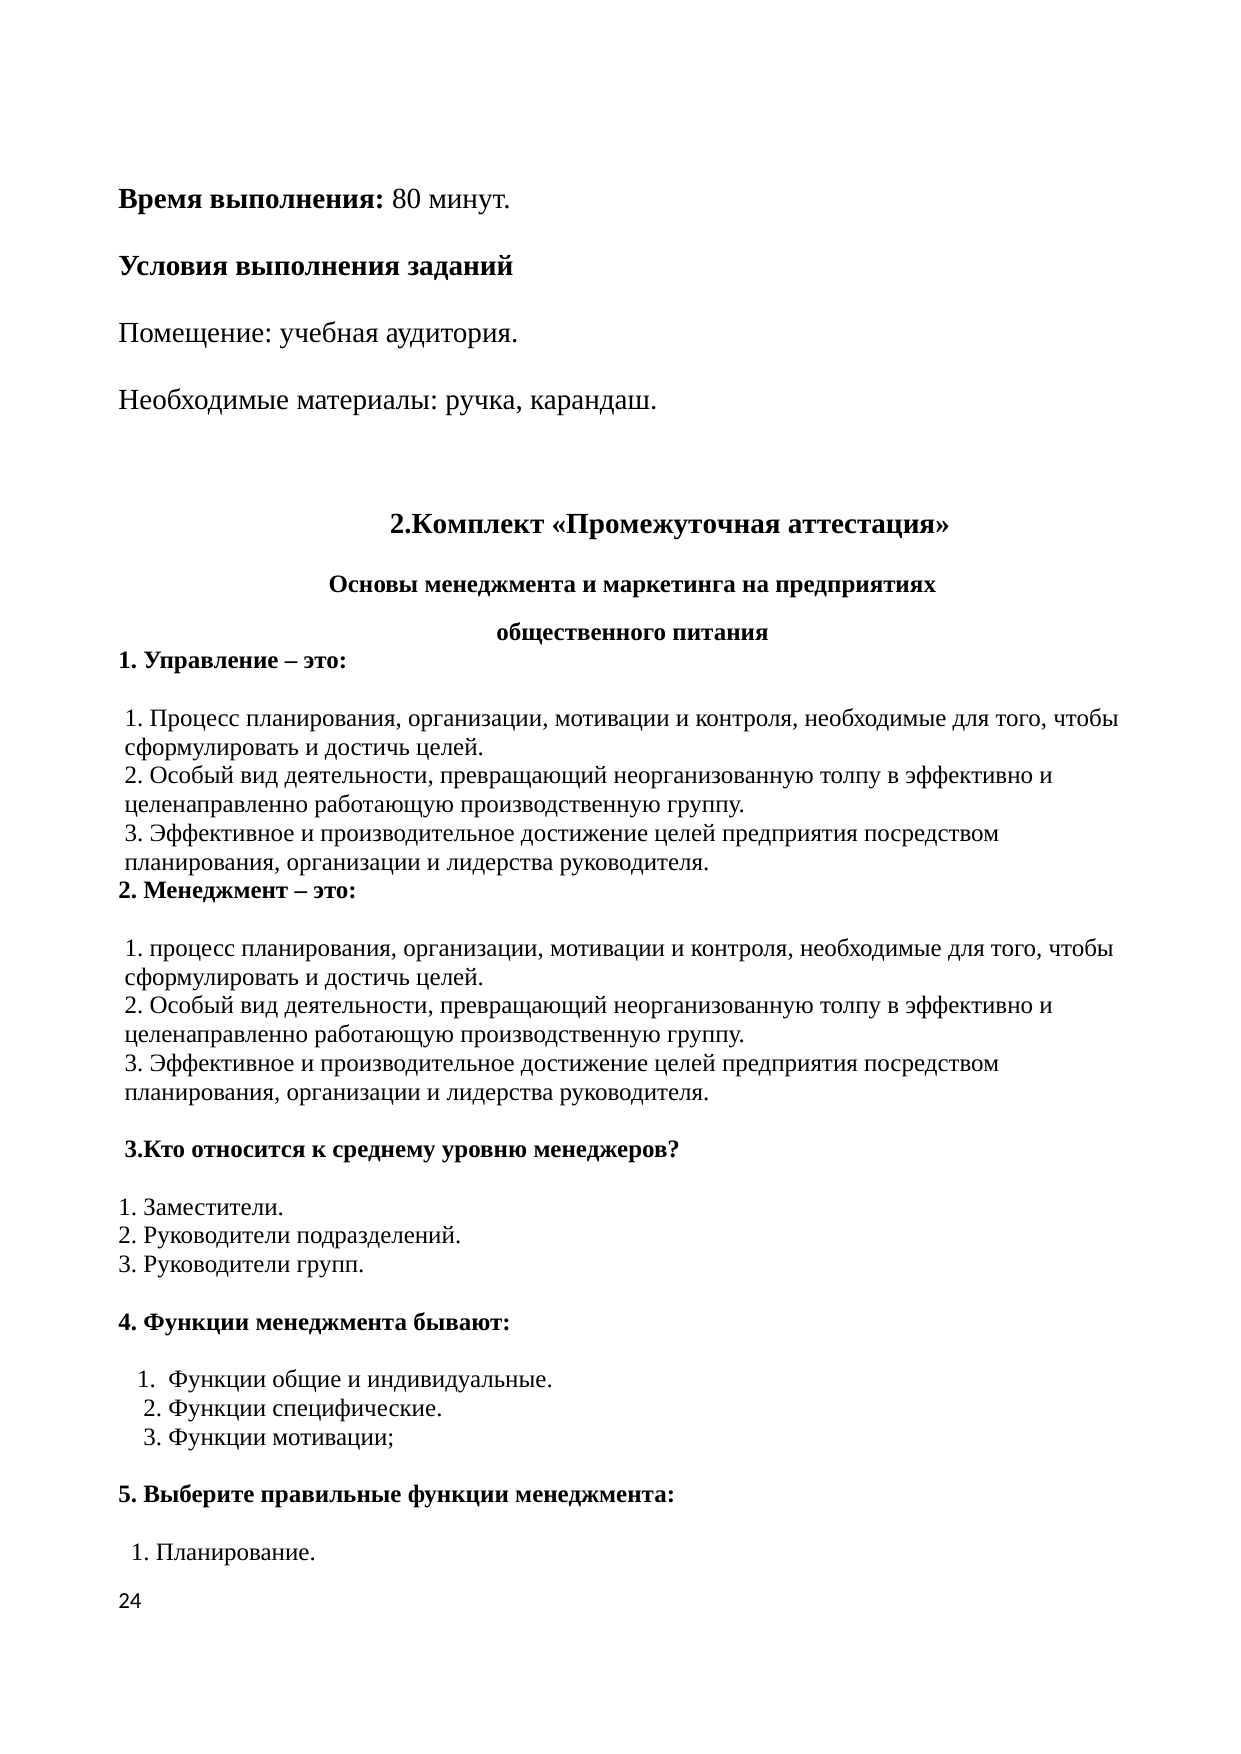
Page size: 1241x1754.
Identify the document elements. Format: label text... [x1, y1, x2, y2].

text Необходимые материалы: ручка, карандаш. [118, 382, 1146, 416]
text 3. Функции мотивации; [137, 1422, 1146, 1450]
list Заместители. [118, 1192, 1146, 1220]
list Планирование. [131, 1537, 1146, 1565]
list Функции общие и индивидуальные. [137, 1364, 1146, 1393]
text Помещение: учебная аудитория. [118, 315, 1146, 349]
list Менеджмент – это: [118, 875, 1146, 904]
text Условия выполнения заданий [118, 248, 1146, 282]
text общественного питания [118, 617, 1146, 645]
list Эффективное и производительное достижение целей предприятия посредством планирования, организации и лидерства руководителя. [124, 1048, 1146, 1105]
list Руководители подразделений. [118, 1220, 1146, 1249]
text Время выполнения: 80 минут. [118, 181, 1146, 215]
list Функции менеджмента бывают: [118, 1307, 1146, 1335]
text 2. Функции специфические. [137, 1393, 1146, 1422]
list процесс планирования, организации, мотивации и контроля, необходимые для того, чтобы сформулировать и достичь целей. [124, 933, 1146, 990]
list Управление – это: [118, 645, 1146, 674]
list Эффективное и производительное достижение целей предприятия посредством планирования, организации и лидерства руководителя. [124, 818, 1146, 875]
text 3.Кто относится к среднему уровню менеджеров? [124, 1134, 1146, 1163]
text Основы менеджмента и маркетинга на предприятиях [118, 569, 1146, 598]
list Процесс планирования, организации, мотивации и контроля, необходимые для того, чтобы сформулировать и достичь целей. [124, 703, 1146, 760]
text 2.Комплект «Промежуточная аттестация» [193, 507, 1146, 540]
list Выберите правильные функции менеджмента: [118, 1479, 1146, 1508]
list Руководители групп. [118, 1249, 1146, 1278]
list Особый вид деятельности, превращающий неорганизованную толпу в эффективно и целенаправленно работающую производственную группу. [124, 760, 1146, 818]
list Особый вид деятельности, превращающий неорганизованную толпу в эффективно и целенаправленно работающую производственную группу. [124, 990, 1146, 1048]
